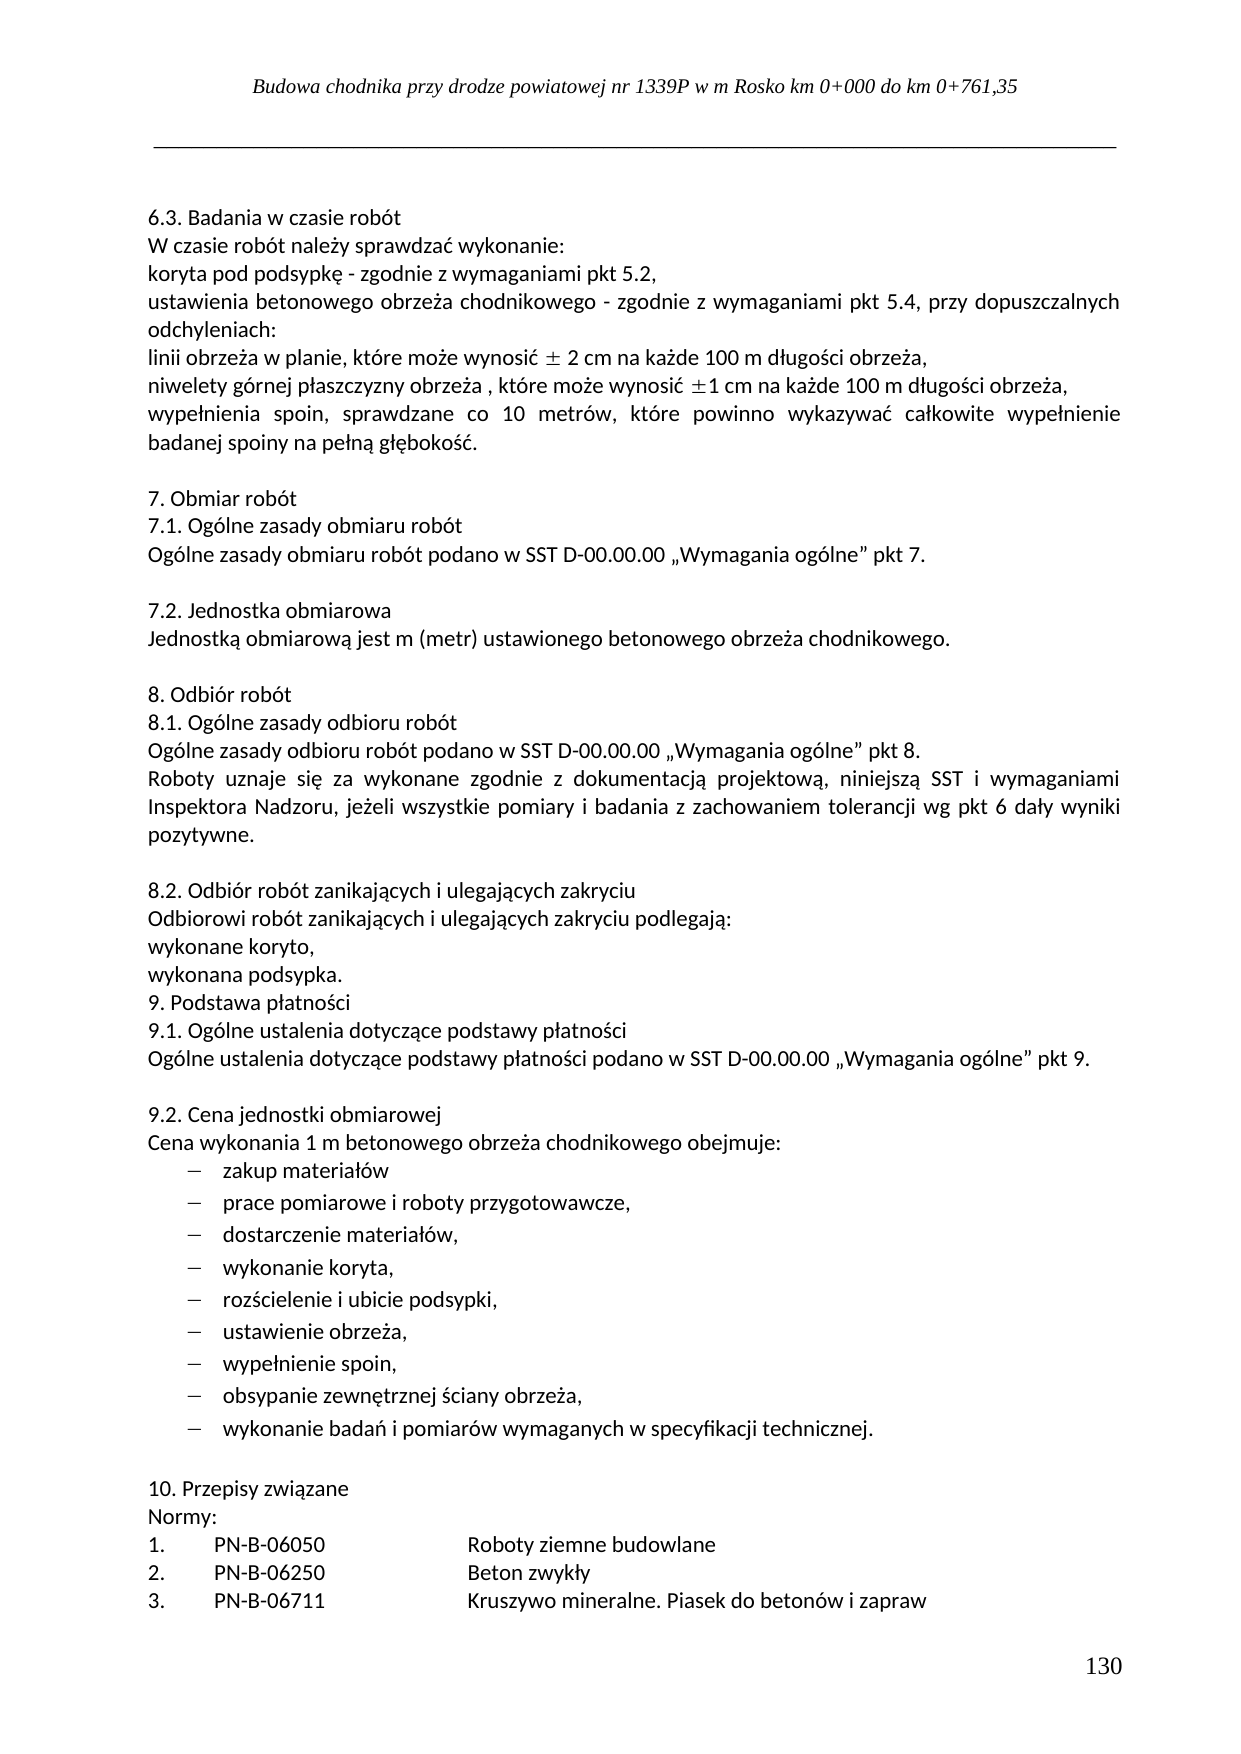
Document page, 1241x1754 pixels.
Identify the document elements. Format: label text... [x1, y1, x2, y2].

text linii obrzeża w planie, które może wynosić 2 cm na każde 100 m długości obrzeża, [148, 343, 1122, 372]
text 10. Przepisy związane [148, 1474, 1122, 1502]
text ustawienia betonowego obrzeża chodnikowego - zgodnie z wymaganiami pkt 5.4, przy dopuszczalnych odchyleniach: [148, 287, 1122, 343]
list wykonanie badań i pomiarów wymaganych w specyfikacji technicznej. [185, 1414, 1122, 1442]
text Roboty uznaje się za wykonane zgodnie z dokumentacją projektową, niniejszą SST i wymaganiami Inspektora Nadzoru, jeżeli wszystkie pomiary i badania z zachowaniem tolerancji wg pkt 6 dały wyniki pozytywne. [148, 764, 1122, 848]
list obsypanie zewnętrznej ściany obrzeża, [185, 1381, 1122, 1409]
text Ogólne ustalenia dotyczące podstawy płatności podano w SST D-00.00.00 „Wymagania ogólne” pkt 9. [148, 1044, 1122, 1072]
text 7.2. Jednostka obmiarowa [148, 596, 1122, 624]
text koryta pod podsypkę - zgodnie z wymaganiami pkt 5.2, [148, 259, 1122, 287]
list rozścielenie i ubicie podsypki, [185, 1285, 1122, 1313]
text 6.3. Badania w czasie robót [148, 203, 1122, 231]
text 8. Odbiór robót [148, 680, 1122, 708]
text 9.1. Ogólne ustalenia dotyczące podstawy płatności [148, 1016, 1122, 1044]
text Ogólne zasady odbioru robót podano w SST D-00.00.00 „Wymagania ogólne” pkt 8. [148, 736, 1122, 764]
text wykonana podsypka. [148, 960, 1122, 988]
list wypełnienie spoin, [185, 1349, 1122, 1377]
text 8.1. Ogólne zasady odbioru robót [148, 708, 1122, 736]
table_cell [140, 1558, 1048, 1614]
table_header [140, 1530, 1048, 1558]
text 8.2. Odbiór robót zanikających i ulegających zakryciu [148, 876, 1122, 904]
text wykonane koryto, [148, 932, 1122, 960]
text Odbiorowi robót zanikających i ulegających zakryciu podlegają: [148, 904, 1122, 932]
list prace pomiarowe i roboty przygotowawcze, [185, 1188, 1122, 1216]
text 7.1. Ogólne zasady obmiaru robót [148, 512, 1122, 540]
text 9.2. Cena jednostki obmiarowej [148, 1100, 1122, 1128]
text Cena wykonania 1 m betonowego obrzeża chodnikowego obejmuje: [148, 1128, 1122, 1156]
list dostarczenie materiałów, [185, 1221, 1122, 1248]
text wypełnienia spoin, sprawdzane co 10 metrów, które powinno wykazywać całkowite wypełnienie badanej spoiny na pełną głębokość. [148, 399, 1122, 456]
list zakup materiałów [185, 1156, 1122, 1184]
text niwelety górnej płaszczyzny obrzeża , które może wynosić 1 cm na każde 100 m długości obrzeża, [148, 372, 1122, 399]
text Normy: [148, 1502, 1122, 1530]
list ustawienie obrzeża, [185, 1317, 1122, 1345]
text Jednostką obmiarową jest m (metr) ustawionego betonowego obrzeża chodnikowego. [148, 624, 1122, 652]
text Ogólne zasady obmiaru robót podano w SST D-00.00.00 „Wymagania ogólne” pkt 7. [148, 540, 1122, 568]
list wykonanie koryta, [185, 1253, 1122, 1281]
text 9. Podstawa płatności [148, 988, 1122, 1016]
text 7. Obmiar robót [148, 484, 1122, 512]
text W czasie robót należy sprawdzać wykonanie: [148, 231, 1122, 259]
